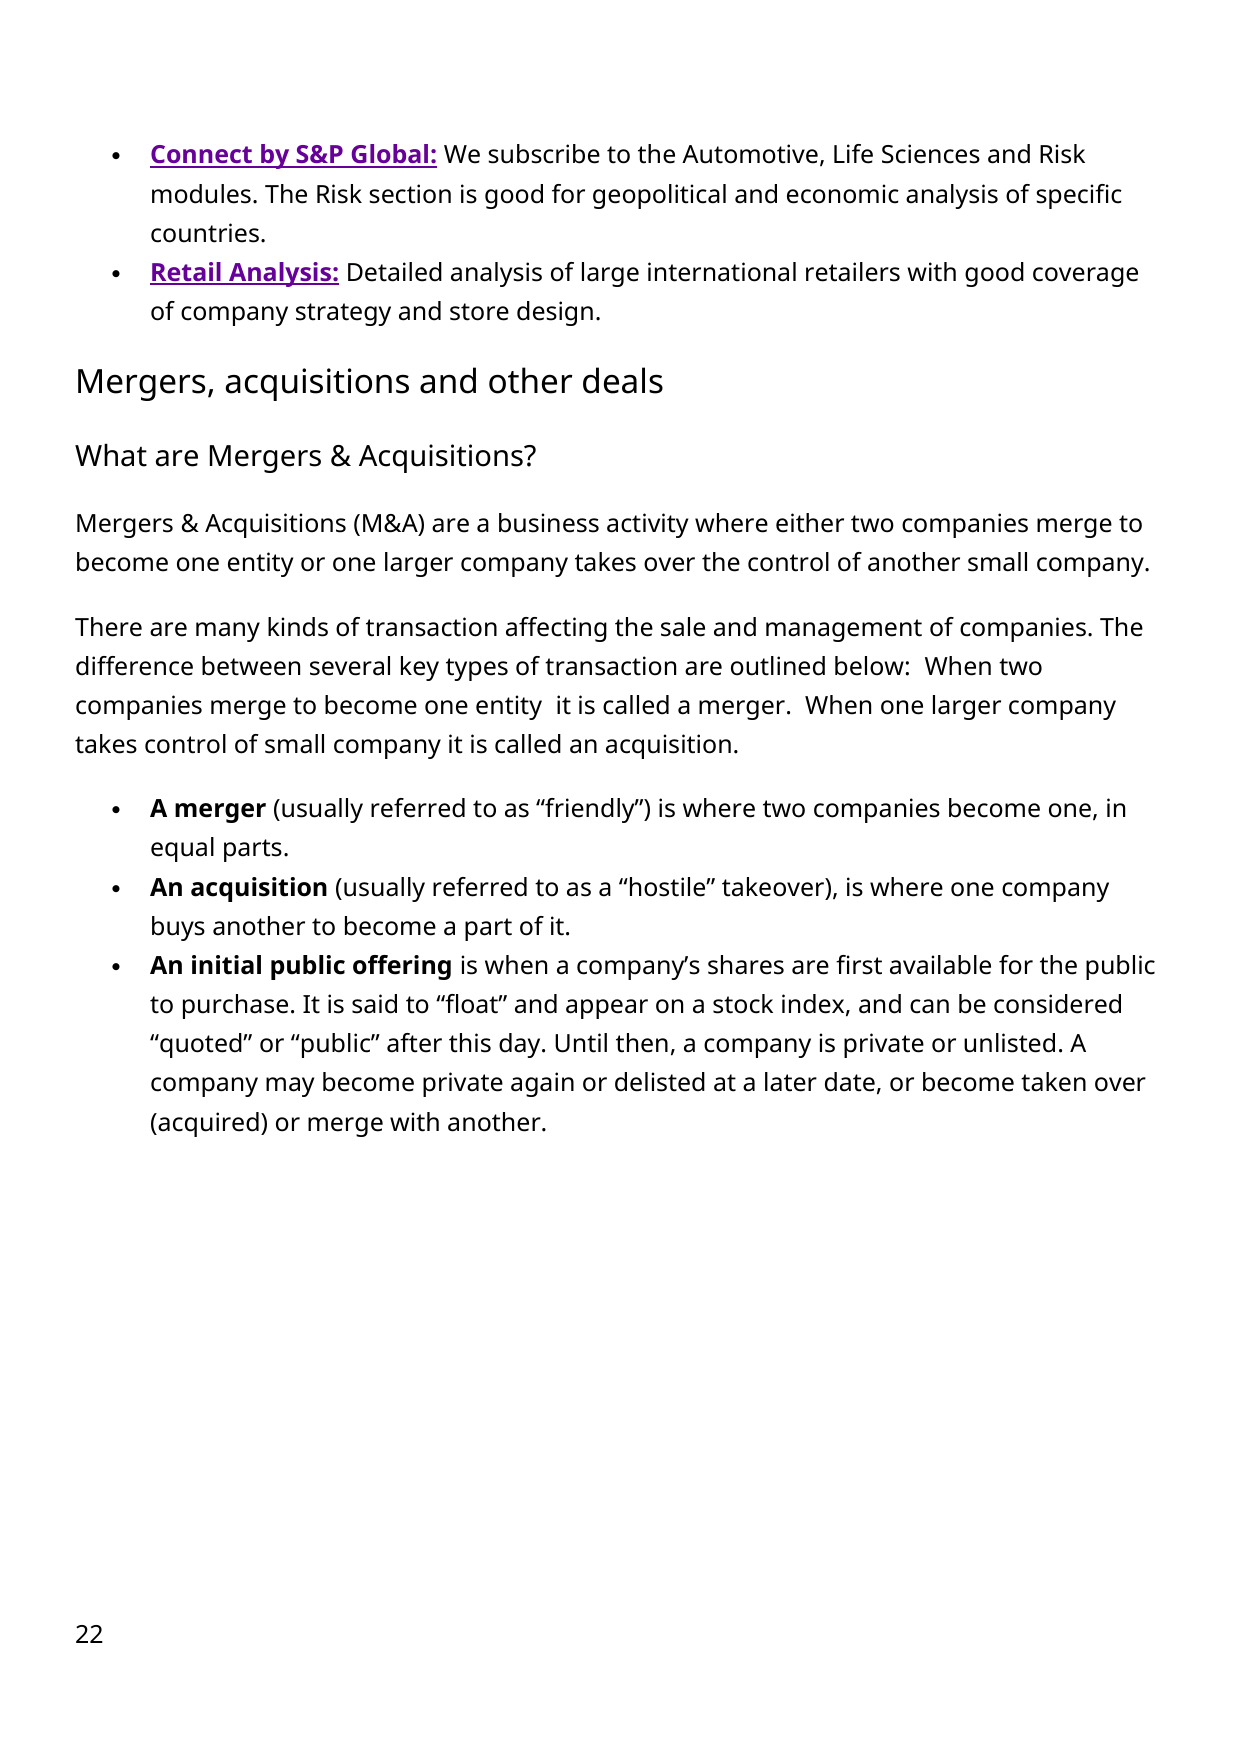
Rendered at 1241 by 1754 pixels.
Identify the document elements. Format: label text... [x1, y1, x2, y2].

text There are many kinds of transaction affecting the sale and management of companies. The difference between several key types of transaction are outlined below: When two companies merge to become one entity it is called a merger. When one larger company takes control of small company it is called an acquisition. [75, 609, 1165, 761]
list An acquisition (usually referred to as a “hostile” takeover), is where one company buys another to become a part of it. [112, 869, 1165, 942]
subtitle What are Mergers & Acquisitions? [75, 435, 1165, 475]
list Connect by S&P Global: We subscribe to the Automotive, Life Sciences and Risk modules. The Risk section is good for geopolitical and economic analysis of specific countries. [112, 137, 1165, 249]
list Retail Analysis: Detailed analysis of large international retailers with good coverage of company strategy and store design. [112, 255, 1165, 328]
subtitle Mergers, acquisitions and other deals [75, 358, 1165, 403]
text Mergers & Acquisitions (M&A) are a business activity where either two companies merge to become one entity or one larger company takes over the control of another small company. [75, 506, 1165, 579]
list An initial public offering is when a company’s shares are first available for the public to purchase. It is said to “float” and appear on a stock index, and can be considered “quoted” or “public” after this day. Until then, a company is private or unlisted. A company may become private again or delisted at a later date, or become taken over (acquired) or merge with another. [112, 947, 1165, 1138]
list A merger (usually referred to as “friendly”) is where two companies become one, in equal parts. [112, 791, 1165, 864]
